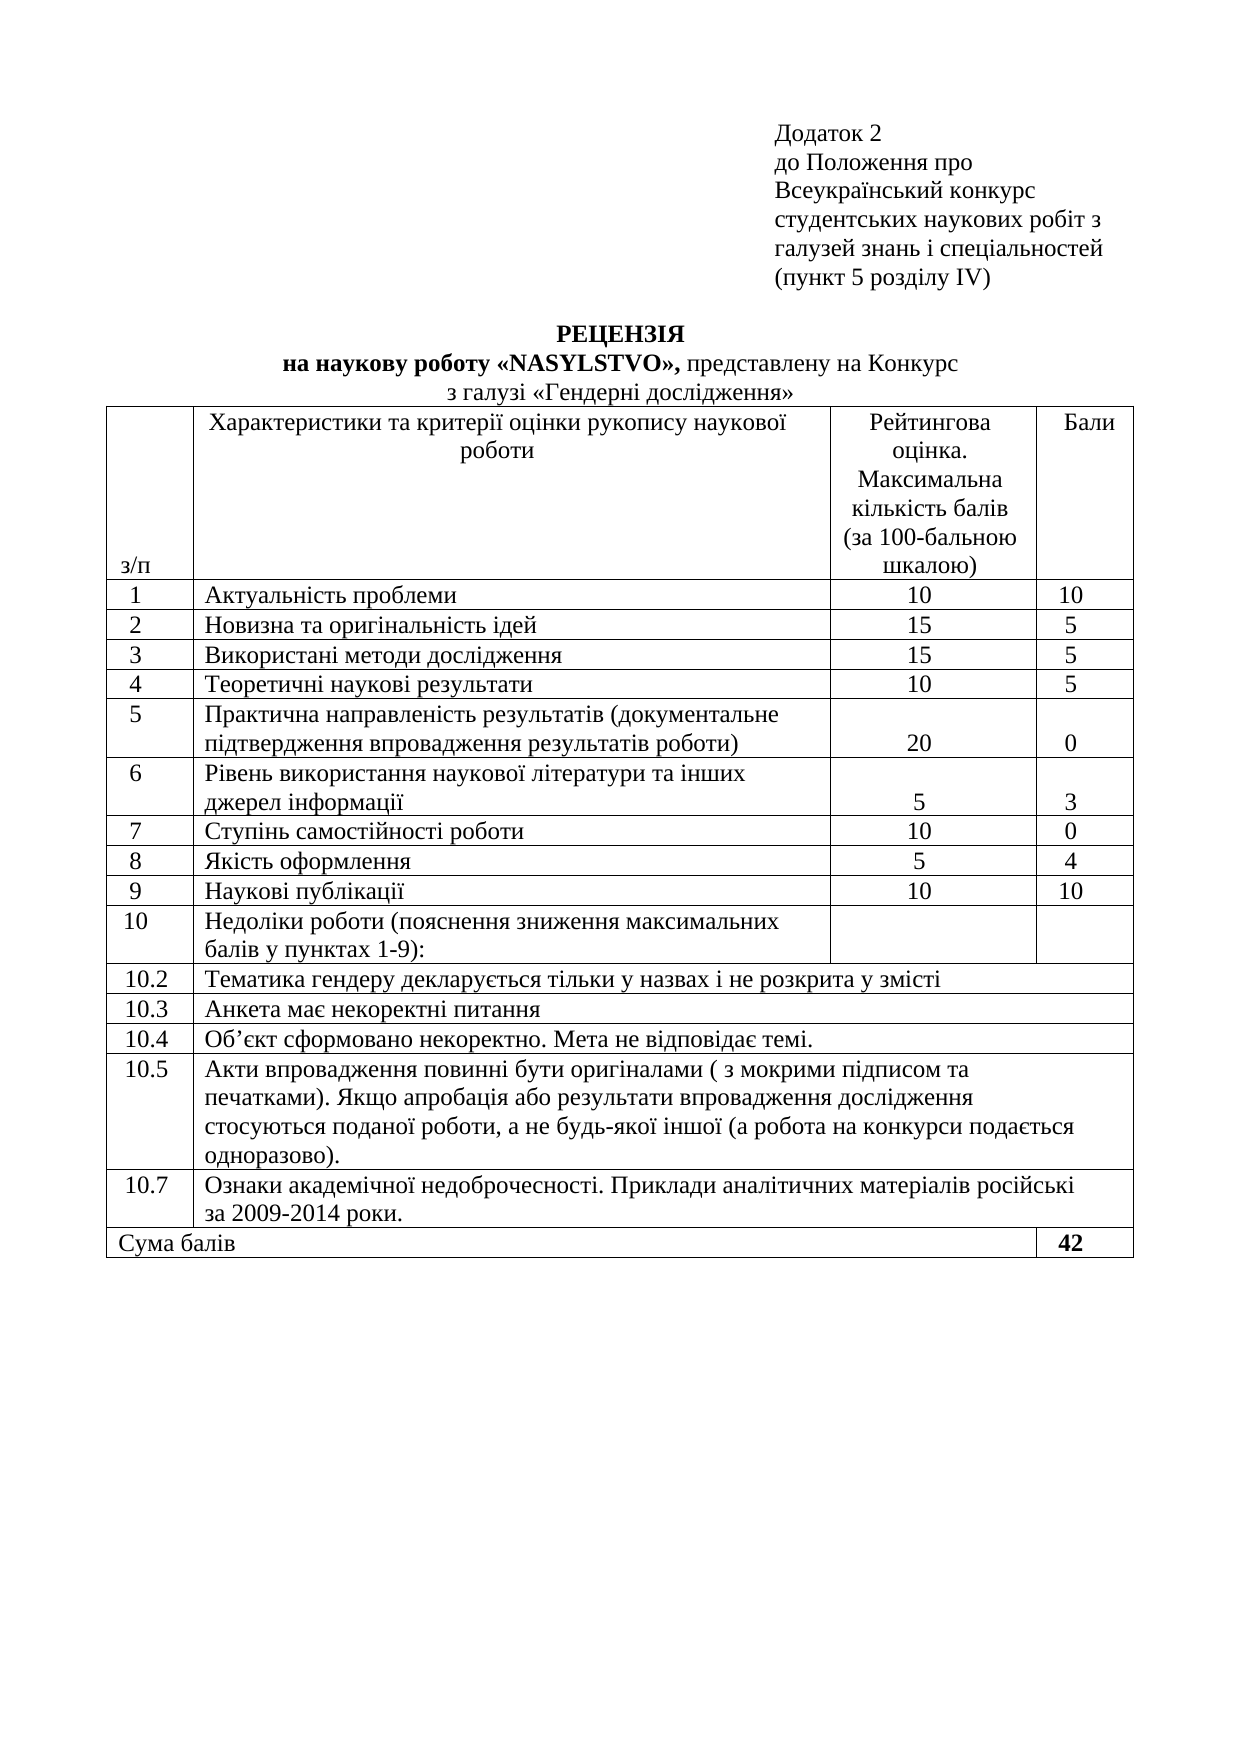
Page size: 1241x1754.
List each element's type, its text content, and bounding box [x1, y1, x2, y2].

table_header Характеристики та критерії оцінки рукопису наукової роботи [194, 407, 830, 579]
table_cell 6 [107, 758, 193, 815]
table_cell 10 [831, 816, 1036, 845]
table_cell Актуальність проблеми [194, 580, 830, 609]
table_cell Тематика гендеру декларується тільки у назвах і не розкрита у змісті [194, 964, 1133, 993]
table_cell 3 [1037, 758, 1133, 815]
text на наукову роботу «NASYLSTVO», представлену на Конкурс [118, 348, 1123, 377]
table_cell Використані методи дослідження [194, 640, 830, 668]
table_cell Акти впровадження повинні бути оригіналами ( з мокрими підписом та печатками). Якщо апробація або результати впровадження дослідження стосуються поданої роботи, а не будь-якої іншої (а робота на конкурси подається одноразово). [194, 1054, 1133, 1169]
table_cell Рівень використання наукової літератури та інших джерел інформації [194, 758, 830, 815]
table_cell 4 [107, 670, 193, 698]
table_cell 5 [1037, 640, 1133, 668]
table_cell Ознаки академічної недоброчесності. Приклади аналітичних матеріалів російські за 2009-2014 роки. [194, 1170, 1133, 1227]
table_cell 9 [107, 876, 193, 905]
table_cell 15 [831, 610, 1036, 639]
table_cell 5 [1037, 610, 1133, 639]
table_cell Наукові публікації [194, 876, 830, 905]
table_cell 2 [107, 610, 193, 639]
table_cell 7 [107, 816, 193, 845]
table_cell 10 [831, 670, 1036, 698]
table_cell 1 [107, 580, 193, 609]
text (пункт 5 розділу ІV) [774, 262, 1123, 291]
table_cell 10.2 [107, 964, 193, 993]
table_cell 10.3 [107, 994, 193, 1023]
table_cell 10 [831, 580, 1036, 609]
table_cell Ступінь самостійності роботи [194, 816, 830, 845]
table_cell 5 [831, 846, 1036, 875]
text до Положення про Всеукраїнський конкурс студентських наукових робіт з галузей знань і спеціальностей [774, 147, 1123, 262]
table_cell Новизна та оригінальність ідей [194, 610, 830, 639]
table_cell Практична направленість результатів (документальне підтвердження впровадження результатів роботи) [194, 699, 830, 757]
table_cell 0 [1037, 816, 1133, 845]
table_cell 5 [107, 699, 193, 757]
table_header Бали [1037, 407, 1133, 579]
table_cell 10 [1037, 876, 1133, 905]
text Додаток 2 [774, 118, 1123, 147]
table_cell 15 [831, 640, 1036, 668]
table_cell 5 [1037, 670, 1133, 698]
table_cell Об’єкт сформовано некоректно. Мета не відповідає темі. [194, 1024, 1133, 1053]
table_cell 3 [107, 640, 193, 668]
table_cell Якість оформлення [194, 846, 830, 875]
table_cell 10.4 [107, 1024, 193, 1053]
table_header Рейтингова оцінка. Максимальна кількість балів (за 100-бальною шкалою) [831, 407, 1036, 579]
table_cell 10 [831, 876, 1036, 905]
table_cell 8 [107, 846, 193, 875]
table_cell 10.7 [107, 1170, 193, 1227]
text РЕЦЕНЗІЯ [118, 319, 1123, 348]
text з галузі «Гендерні дослідження» [118, 377, 1123, 406]
table_cell Сума балів [107, 1228, 1036, 1257]
table_cell 10.5 [107, 1054, 193, 1169]
table_cell Теоретичні наукові результати [194, 670, 830, 698]
table_cell [831, 906, 1036, 963]
table_cell Анкета має некоректні питання [194, 994, 1133, 1023]
table_cell 42 [1037, 1228, 1133, 1257]
table_cell 4 [1037, 846, 1133, 875]
table_cell 20 [831, 699, 1036, 757]
table_cell 5 [831, 758, 1036, 815]
table_cell [1037, 906, 1133, 963]
table_header № з/п [107, 407, 193, 579]
table_cell Недоліки роботи (пояснення зниження максимальних балів у пунктах 1-9): [194, 906, 830, 963]
table_cell 0 [1037, 699, 1133, 757]
table_cell 10 [107, 906, 193, 963]
table_cell 10 [1037, 580, 1133, 609]
